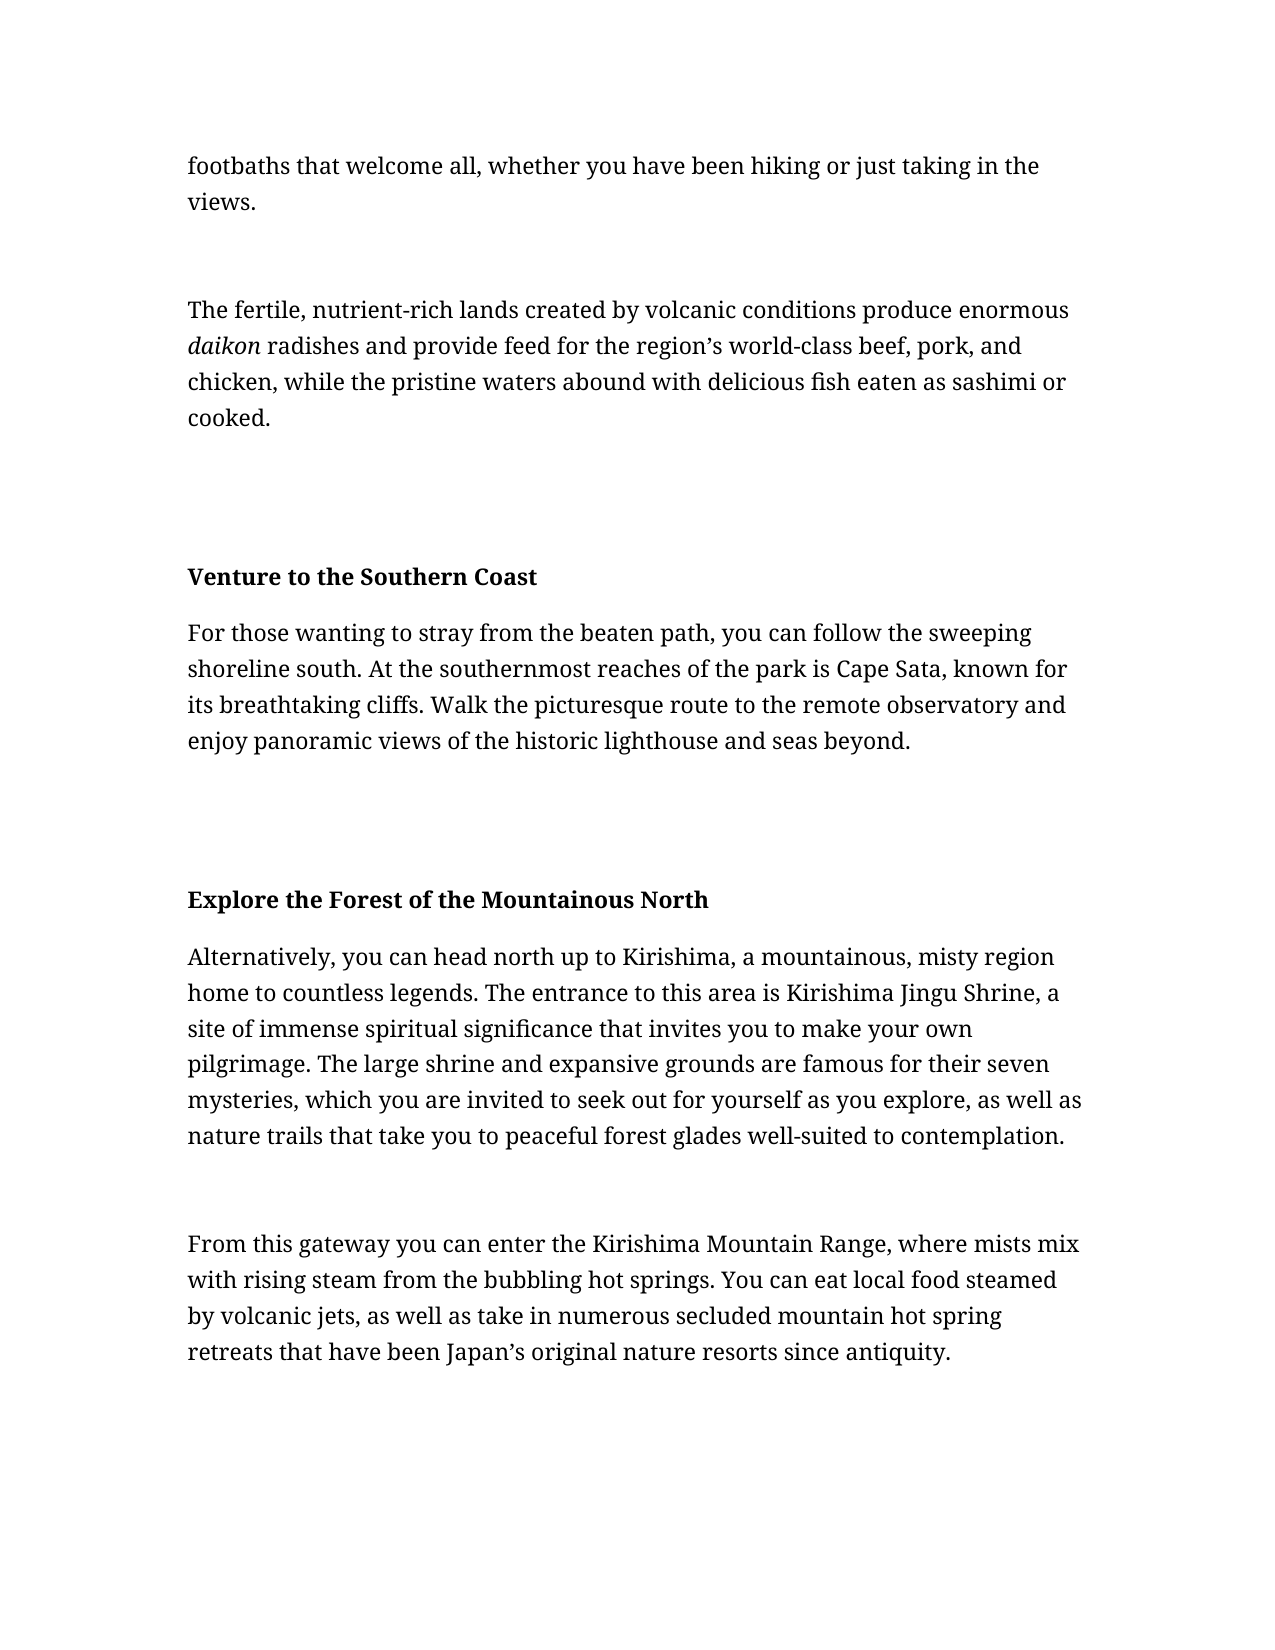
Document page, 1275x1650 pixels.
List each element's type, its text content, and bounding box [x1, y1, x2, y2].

text Explore the Forest of the Mountainous North [187, 884, 1087, 915]
text The fertile, nutrient-rich lands created by volcanic conditions produce enormous daikon radishes and provide feed for the region’s world-class beef, pork, and chicken, while the pristine waters abound with delicious fish eaten as sashimi or cooked. [187, 294, 1087, 433]
text For those wanting to stray from the beaten path, you can follow the sweeping shoreline south. At the southernmost reaches of the park is Cape Sata, known for its breathtaking cliffs. Walk the picturesque route to the remote observatory and enjoy panoramic views of the historic lighthouse and seas beyond. [187, 617, 1087, 756]
text Alternatively, you can head north up to Kirishima, a mountainous, misty region home to countless legends. The entrance to this area is Kirishima Jingu Shrine, a site of immense spiritual significance that invites you to make your own pilgrimage. The large shrine and expansive grounds are famous for their seven mysteries, which you are invited to seek out for yourself as you explore, as well as nature trails that take you to peaceful forest glades well-suited to contemplation. [187, 941, 1087, 1152]
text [187, 150, 1087, 217]
text Venture to the Southern Coast [187, 560, 1087, 592]
text From this gateway you can enter the Kirishima Mountain Range, where mists mix with rising steam from the bubbling hot springs. You can eat local food steamed by volcanic jets, as well as take in numerous secluded mountain hot spring retreats that have been Japan’s original nature resorts since antiquity. [187, 1228, 1087, 1367]
